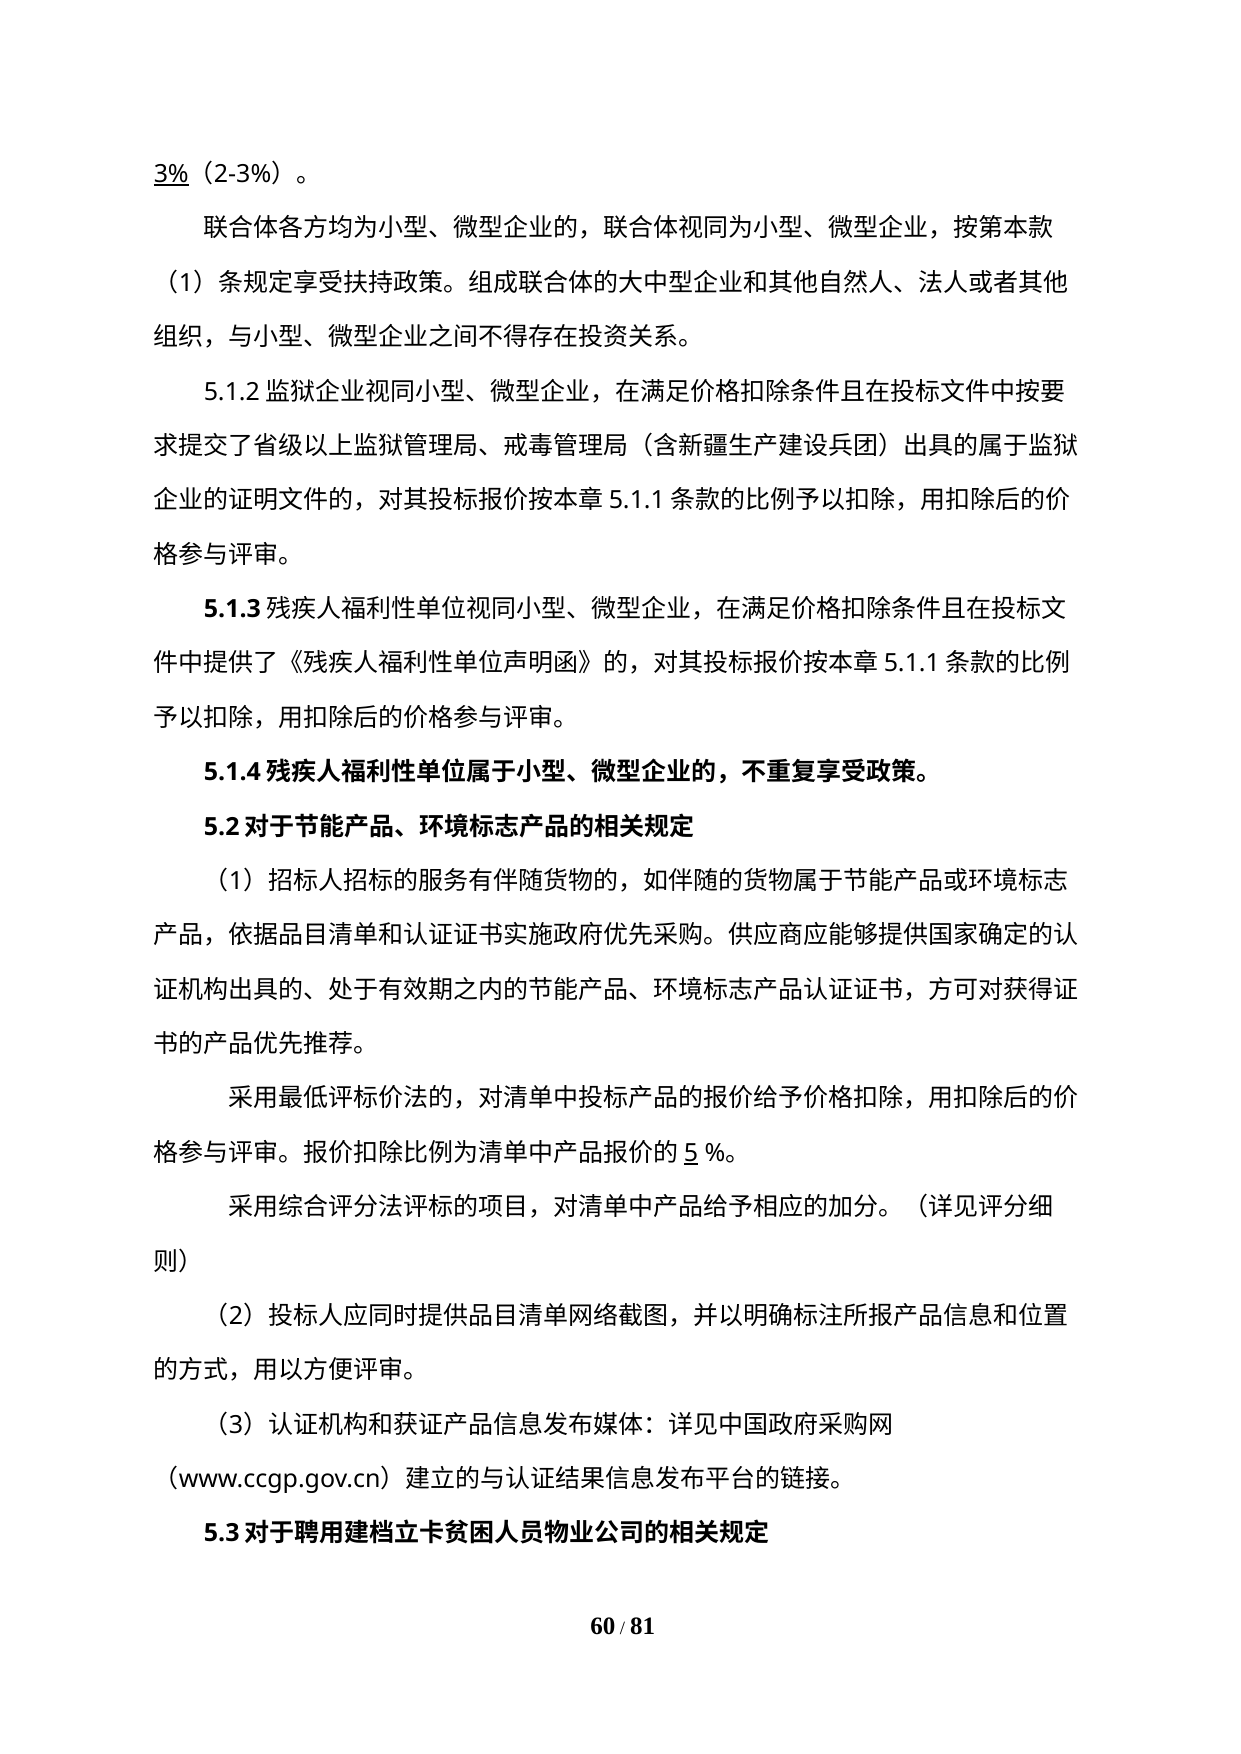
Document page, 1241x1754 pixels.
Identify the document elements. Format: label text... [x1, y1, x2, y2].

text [153, 153, 1087, 190]
text （2）投标人应同时提供品目清单网络截图，并以明确标注所报产品信息和位置的方式，用以方便评审。 [153, 1295, 1087, 1386]
text 5.2对于节能产品、环境标志产品的相关规定 [153, 806, 1087, 842]
text 5.1.4残疾人福利性单位属于小型、微型企业的，不重复享受政策。 [153, 752, 1087, 788]
text 5.3对于聘用建档立卡贫困人员物业公司的相关规定 [153, 1513, 1087, 1549]
text 采用最低评标价法的，对清单中投标产品的报价给予价格扣除，用扣除后的价格参与评审。报价扣除比例为清单中产品报价的5 %。 [153, 1078, 1087, 1168]
text （3）认证机构和获证产品信息发布媒体：详见中国政府采购网（www.ccgp.gov.cn）建立的与认证结果信息发布平台的链接。 [153, 1404, 1087, 1495]
text 联合体各方均为小型、微型企业的，联合体视同为小型、微型企业，按第本款（1）条规定享受扶持政策。组成联合体的大中型企业和其他自然人、法人或者其他组织，与小型、微型企业之间不得存在投资关系。 [153, 208, 1087, 353]
text 采用综合评分法评标的项目，对清单中产品给予相应的加分。（详见评分细则） [153, 1187, 1087, 1277]
text 5.1.2监狱企业视同小型、微型企业，在满足价格扣除条件且在投标文件中按要求提交了省级以上监狱管理局、戒毒管理局（含新疆生产建设兵团）出具的属于监狱企业的证明文件的，对其投标报价按本章5.1.1条款的比例予以扣除，用扣除后的价格参与评审。 [153, 371, 1087, 570]
text （1）招标人招标的服务有伴随货物的，如伴随的货物属于节能产品或环境标志产品，依据品目清单和认证证书实施政府优先采购。供应商应能够提供国家确定的认证机构出具的、处于有效期之内的节能产品、环境标志产品认证证书，方可对获得证书的产品优先推荐。 [153, 860, 1087, 1060]
text 5.1.3残疾人福利性单位视同小型、微型企业，在满足价格扣除条件且在投标文件中提供了《残疾人福利性单位声明函》的，对其投标报价按本章5.1.1条款的比例予以扣除，用扣除后的价格参与评审。 [153, 588, 1087, 733]
